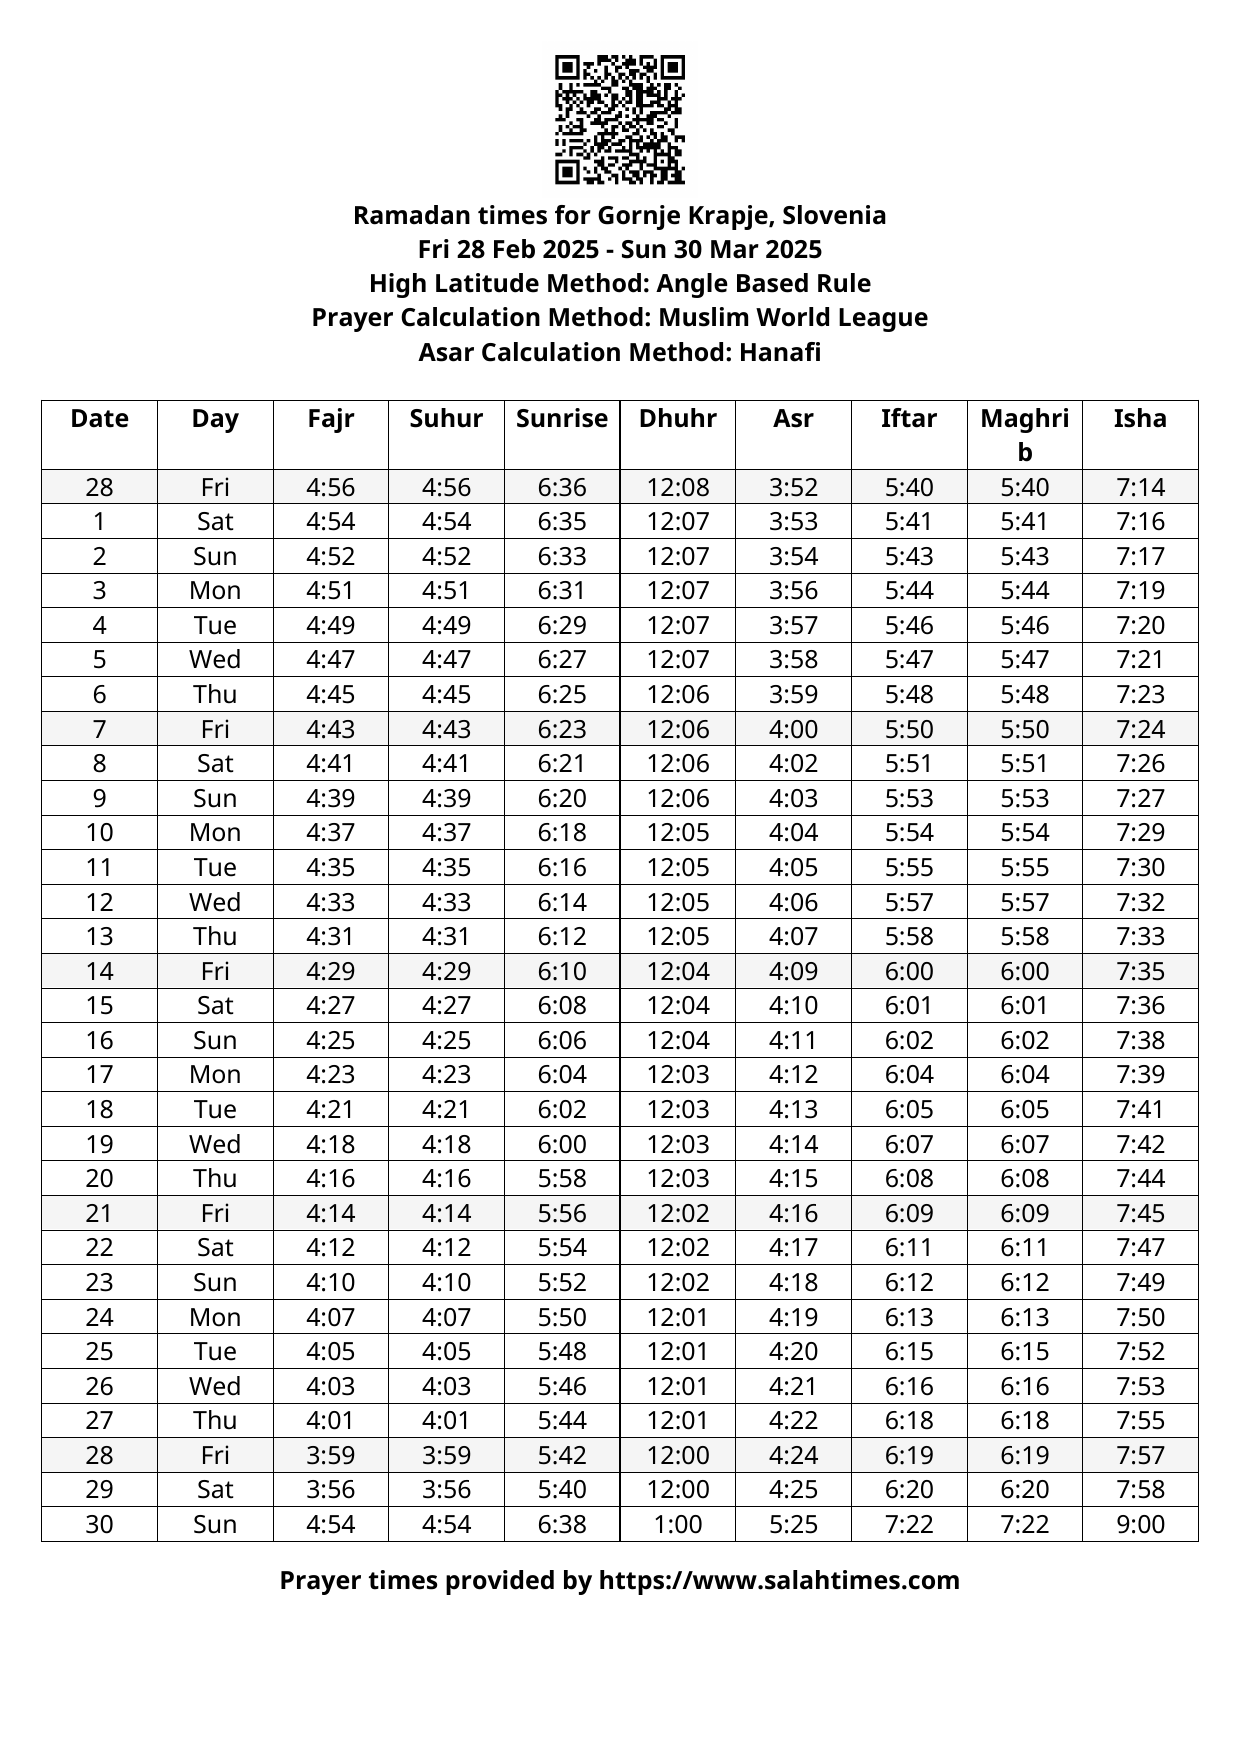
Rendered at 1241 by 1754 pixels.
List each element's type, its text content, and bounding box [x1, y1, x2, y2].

table_cell 5:42 [505, 1438, 619, 1472]
table_cell 10 [42, 816, 157, 849]
table_cell 4:07 [736, 919, 851, 953]
table_cell 6:31 [505, 574, 619, 607]
table_cell 6:27 [505, 643, 619, 676]
table_cell Tue [158, 1092, 273, 1126]
table_cell 12:05 [621, 919, 735, 953]
table_cell 6:36 [505, 470, 619, 503]
table_cell 4:10 [736, 989, 851, 1022]
table_cell 5:40 [505, 1473, 619, 1506]
table_cell 6:15 [852, 1334, 967, 1368]
table_cell 12:00 [621, 1438, 735, 1472]
table_cell 6:01 [852, 989, 967, 1022]
table_cell 12:05 [621, 885, 735, 918]
table_cell Sun [158, 781, 273, 814]
table_cell 5:50 [505, 1300, 619, 1333]
table_cell 1 [42, 504, 157, 538]
table_cell Fri [158, 470, 273, 503]
table_cell 5:44 [852, 574, 967, 607]
table_cell 4:18 [389, 1127, 504, 1160]
table_cell Wed [158, 1369, 273, 1402]
table_cell 12:03 [621, 1058, 735, 1091]
table_cell 7:38 [1083, 1023, 1198, 1057]
table_cell 4:16 [736, 1196, 851, 1229]
table_cell 6:11 [968, 1231, 1082, 1264]
table_cell 14 [42, 954, 157, 987]
table_cell 12:03 [621, 1092, 735, 1126]
table_cell 12:05 [621, 816, 735, 849]
table_cell 5:47 [968, 643, 1082, 676]
table_cell 4:20 [736, 1334, 851, 1368]
table_cell 7:14 [1083, 470, 1198, 503]
table_cell 7:17 [1083, 539, 1198, 572]
table_cell 6:05 [968, 1092, 1082, 1126]
table_cell 7:57 [1083, 1438, 1198, 1472]
table_cell 4:22 [736, 1404, 851, 1437]
table_cell 4:21 [389, 1092, 504, 1126]
table_cell 6:09 [852, 1196, 967, 1229]
table_cell 5:57 [852, 885, 967, 918]
table_cell Mon [158, 1300, 273, 1333]
table_cell Fri [158, 1196, 273, 1229]
table_header Dhuhr [621, 401, 735, 469]
table_cell 4:52 [389, 539, 504, 572]
table_cell 7:30 [1083, 850, 1198, 884]
table_cell 12:01 [621, 1369, 735, 1402]
table_cell 5:25 [736, 1507, 851, 1541]
table_cell 6:33 [505, 539, 619, 572]
table_cell 5:54 [505, 1231, 619, 1264]
table_cell 6:02 [968, 1023, 1082, 1057]
table_cell 6:05 [852, 1092, 967, 1126]
table_cell 4:27 [274, 989, 388, 1022]
table_cell 5 [42, 643, 157, 676]
table_cell 7:22 [852, 1507, 967, 1541]
table_cell 12:07 [621, 643, 735, 676]
table_cell Sat [158, 989, 273, 1022]
table_cell 7:22 [968, 1507, 1082, 1541]
table_cell 2 [42, 539, 157, 572]
text Prayer Calculation Method: Muslim World League [42, 300, 1198, 334]
table_cell 12:07 [621, 574, 735, 607]
table_cell 6:16 [968, 1369, 1082, 1402]
table_cell 12:06 [621, 781, 735, 814]
table_cell 4:14 [389, 1196, 504, 1229]
table_cell 7:52 [1083, 1334, 1198, 1368]
table_cell 5:58 [852, 919, 967, 953]
table_cell 3:54 [736, 539, 851, 572]
table_cell 5:40 [852, 470, 967, 503]
table_cell 4:23 [389, 1058, 504, 1091]
table_cell 6:18 [505, 816, 619, 849]
table_cell Thu [158, 677, 273, 711]
table_cell 5:50 [852, 712, 967, 745]
table_cell 3:56 [736, 574, 851, 607]
table_cell 6:20 [968, 1473, 1082, 1506]
table_header Fajr [274, 401, 388, 469]
table_cell 7:53 [1083, 1369, 1198, 1402]
table_cell 4:21 [274, 1092, 388, 1126]
table_cell 4:15 [736, 1161, 851, 1195]
table_cell 4:33 [274, 885, 388, 918]
table_cell 4:07 [389, 1300, 504, 1333]
table_cell 6:13 [852, 1300, 967, 1333]
table_cell 7:55 [1083, 1404, 1198, 1437]
text Asar Calculation Method: Hanafi [42, 334, 1198, 368]
table_cell 4:27 [389, 989, 504, 1022]
table_cell 4:17 [736, 1231, 851, 1264]
table_cell 6:16 [852, 1369, 967, 1402]
table_cell 5:53 [968, 781, 1082, 814]
table_cell 6:07 [852, 1127, 967, 1160]
table_cell 4:10 [389, 1265, 504, 1299]
table_cell 12:02 [621, 1265, 735, 1299]
table_header Suhur [389, 401, 504, 469]
table_cell 6:04 [852, 1058, 967, 1091]
table_cell 4:49 [389, 608, 504, 642]
table_cell 4:01 [389, 1404, 504, 1437]
table_cell 4:45 [274, 677, 388, 711]
table_cell 5:54 [852, 816, 967, 849]
table_cell 5:54 [968, 816, 1082, 849]
table_cell 6:21 [505, 746, 619, 780]
table_cell Fri [158, 954, 273, 987]
table_cell Wed [158, 885, 273, 918]
table_cell 3:53 [736, 504, 851, 538]
table_cell 12:04 [621, 1023, 735, 1057]
table_cell 12:06 [621, 677, 735, 711]
table_cell 6:38 [505, 1507, 619, 1541]
table_cell Mon [158, 574, 273, 607]
table_cell 5:51 [852, 746, 967, 780]
table_cell 4:05 [389, 1334, 504, 1368]
table_cell 28 [42, 470, 157, 503]
table_cell 6:14 [505, 885, 619, 918]
table_header Sunrise [505, 401, 619, 469]
table_cell 4:23 [274, 1058, 388, 1091]
table_cell 13 [42, 919, 157, 953]
table_cell 3:57 [736, 608, 851, 642]
table_cell 7:36 [1083, 989, 1198, 1022]
table_cell 3:59 [389, 1438, 504, 1472]
table_cell 4:37 [389, 816, 504, 849]
table_cell 7:35 [1083, 954, 1198, 987]
table_cell 6:08 [852, 1161, 967, 1195]
table_cell 5:48 [968, 677, 1082, 711]
table_header Day [158, 401, 273, 469]
table_cell 5:58 [505, 1161, 619, 1195]
table_cell 4:16 [274, 1161, 388, 1195]
table_cell 4:54 [389, 504, 504, 538]
table_cell 5:41 [968, 504, 1082, 538]
table_cell 4:05 [274, 1334, 388, 1368]
table_cell 12 [42, 885, 157, 918]
table_cell 4:06 [736, 885, 851, 918]
table_cell 5:46 [505, 1369, 619, 1402]
table_cell 28 [42, 1438, 157, 1472]
table_cell Thu [158, 919, 273, 953]
table_cell 7:44 [1083, 1161, 1198, 1195]
table_cell 22 [42, 1231, 157, 1264]
table_cell 6:01 [968, 989, 1082, 1022]
text Fri 28 Feb 2025 - Sun 30 Mar 2025 [42, 232, 1198, 266]
table_cell 4:33 [389, 885, 504, 918]
table_cell Sun [158, 1265, 273, 1299]
table_cell 6:12 [968, 1265, 1082, 1299]
table_cell 23 [42, 1265, 157, 1299]
table_cell 12:07 [621, 608, 735, 642]
table_cell 5:55 [968, 850, 1082, 884]
text Prayer times provided by https://www.salahtimes.com [42, 1563, 1198, 1597]
table_cell 12:06 [621, 746, 735, 780]
table_cell 7:21 [1083, 643, 1198, 676]
table_cell 4:03 [274, 1369, 388, 1402]
table_cell 4:52 [274, 539, 388, 572]
table_cell 6:02 [505, 1092, 619, 1126]
table_cell 6:11 [852, 1231, 967, 1264]
table_cell 5:47 [852, 643, 967, 676]
table_cell 12:01 [621, 1300, 735, 1333]
table_cell 12:02 [621, 1196, 735, 1229]
table_cell 4:19 [736, 1300, 851, 1333]
table_cell 7:29 [1083, 816, 1198, 849]
table_cell 4:12 [736, 1058, 851, 1091]
table_cell 7:50 [1083, 1300, 1198, 1333]
table_cell 4:35 [389, 850, 504, 884]
table_cell 7:32 [1083, 885, 1198, 918]
table_cell 6:00 [968, 954, 1082, 987]
table_cell 7:23 [1083, 677, 1198, 711]
table_cell 5:53 [852, 781, 967, 814]
table_cell 5:43 [968, 539, 1082, 572]
table_cell 1:00 [621, 1507, 735, 1541]
table_cell 7:24 [1083, 712, 1198, 745]
table_cell 5:52 [505, 1265, 619, 1299]
table_cell 6:19 [852, 1438, 967, 1472]
table_cell 6:12 [505, 919, 619, 953]
table_header Iftar [852, 401, 967, 469]
table_cell 6:08 [505, 989, 619, 1022]
table_cell 3:56 [274, 1473, 388, 1506]
table_cell 7:42 [1083, 1127, 1198, 1160]
table_cell 12:07 [621, 539, 735, 572]
table_cell 5:48 [852, 677, 967, 711]
table_cell 27 [42, 1404, 157, 1437]
table_cell 3:59 [274, 1438, 388, 1472]
table_cell 4:47 [274, 643, 388, 676]
table_cell 4:25 [389, 1023, 504, 1057]
table_cell 5:56 [505, 1196, 619, 1229]
table_cell 4:31 [274, 919, 388, 953]
table_cell Wed [158, 643, 273, 676]
table_cell 7:19 [1083, 574, 1198, 607]
table_cell 4:03 [736, 781, 851, 814]
table_cell 4:02 [736, 746, 851, 780]
table_cell 6:00 [852, 954, 967, 987]
table_cell 4:39 [274, 781, 388, 814]
table_cell 5:40 [968, 470, 1082, 503]
table_cell 26 [42, 1369, 157, 1402]
table_cell Sat [158, 746, 273, 780]
table_cell 12:01 [621, 1334, 735, 1368]
table_cell 4:29 [389, 954, 504, 987]
table_cell 9:00 [1083, 1507, 1198, 1541]
table_cell 4:03 [389, 1369, 504, 1402]
table_cell 5:43 [852, 539, 967, 572]
table_cell 7:39 [1083, 1058, 1198, 1091]
table_cell 6:13 [968, 1300, 1082, 1333]
table_cell 4:14 [274, 1196, 388, 1229]
table_cell 5:44 [505, 1404, 619, 1437]
table_cell 4:37 [274, 816, 388, 849]
table_cell 12:05 [621, 850, 735, 884]
table_cell Tue [158, 1334, 273, 1368]
table_cell 4:47 [389, 643, 504, 676]
table_cell 18 [42, 1092, 157, 1126]
table_cell 24 [42, 1300, 157, 1333]
table_cell 12:06 [621, 712, 735, 745]
table_cell Tue [158, 850, 273, 884]
table_cell 4:01 [274, 1404, 388, 1437]
table_cell 6:09 [968, 1196, 1082, 1229]
table_header Isha [1083, 401, 1198, 469]
table_cell 12:04 [621, 954, 735, 987]
table_cell 6:00 [505, 1127, 619, 1160]
table_cell 4:31 [389, 919, 504, 953]
table_cell Mon [158, 816, 273, 849]
table_cell 4:56 [274, 470, 388, 503]
table_cell 5:50 [968, 712, 1082, 745]
table_cell 16 [42, 1023, 157, 1057]
table_cell 19 [42, 1127, 157, 1160]
table_cell 6:04 [505, 1058, 619, 1091]
picture [542, 41, 699, 198]
table_cell 12:03 [621, 1127, 735, 1160]
table_cell Sat [158, 504, 273, 538]
table_header Maghrib [968, 401, 1082, 469]
table_cell 4:39 [389, 781, 504, 814]
table_cell 4:05 [736, 850, 851, 884]
table_cell 6:18 [852, 1404, 967, 1437]
table_cell 29 [42, 1473, 157, 1506]
table_cell 4:12 [274, 1231, 388, 1264]
table_cell 4:54 [274, 1507, 388, 1541]
table_cell 6:12 [852, 1265, 967, 1299]
table_cell 5:55 [852, 850, 967, 884]
table_cell 6:08 [968, 1161, 1082, 1195]
table_cell 4:35 [274, 850, 388, 884]
table_cell Sun [158, 539, 273, 572]
table_cell 6:15 [968, 1334, 1082, 1368]
table_cell 3:59 [736, 677, 851, 711]
table_cell 4:00 [736, 712, 851, 745]
table_cell 7 [42, 712, 157, 745]
table_cell 4:43 [274, 712, 388, 745]
table_cell 4:18 [274, 1127, 388, 1160]
table_cell Sat [158, 1231, 273, 1264]
table_cell 4:29 [274, 954, 388, 987]
table_cell 4:51 [274, 574, 388, 607]
table_cell 12:04 [621, 989, 735, 1022]
table_cell 5:46 [968, 608, 1082, 642]
table_cell 4:07 [274, 1300, 388, 1333]
table_cell 4 [42, 608, 157, 642]
table_cell Sat [158, 1473, 273, 1506]
table_cell 4:24 [736, 1438, 851, 1472]
table_cell 6:23 [505, 712, 619, 745]
table_cell 4:54 [274, 504, 388, 538]
table_cell Thu [158, 1161, 273, 1195]
table_cell 12:08 [621, 470, 735, 503]
table_cell 12:00 [621, 1473, 735, 1506]
table_cell Wed [158, 1127, 273, 1160]
table_cell 30 [42, 1507, 157, 1541]
table_cell 6:02 [852, 1023, 967, 1057]
text Ramadan times for Gornje Krapje, Slovenia [42, 198, 1198, 232]
table_cell 7:45 [1083, 1196, 1198, 1229]
table_cell 4:18 [736, 1265, 851, 1299]
table_cell 5:51 [968, 746, 1082, 780]
table_cell 3:52 [736, 470, 851, 503]
table_cell 5:46 [852, 608, 967, 642]
table_cell Tue [158, 608, 273, 642]
table_cell Sun [158, 1507, 273, 1541]
table_cell 6:16 [505, 850, 619, 884]
table_cell 3:56 [389, 1473, 504, 1506]
text High Latitude Method: Angle Based Rule [42, 266, 1198, 300]
table_cell 6:35 [505, 504, 619, 538]
table_cell 6:06 [505, 1023, 619, 1057]
table_cell 5:48 [505, 1334, 619, 1368]
table_cell 6:07 [968, 1127, 1082, 1160]
table_cell 20 [42, 1161, 157, 1195]
table_cell 21 [42, 1196, 157, 1229]
table_cell 6:04 [968, 1058, 1082, 1091]
table_cell 7:20 [1083, 608, 1198, 642]
table_cell 4:21 [736, 1369, 851, 1402]
table_cell 25 [42, 1334, 157, 1368]
table_cell 7:27 [1083, 781, 1198, 814]
table_cell 7:47 [1083, 1231, 1198, 1264]
table_cell 4:10 [274, 1265, 388, 1299]
table_cell 12:03 [621, 1161, 735, 1195]
table_cell 5:44 [968, 574, 1082, 607]
table_cell 12:01 [621, 1404, 735, 1437]
table_cell 6:20 [505, 781, 619, 814]
table_cell 4:25 [274, 1023, 388, 1057]
table_cell Fri [158, 712, 273, 745]
table_cell 7:58 [1083, 1473, 1198, 1506]
table_cell Fri [158, 1438, 273, 1472]
table_cell 6:10 [505, 954, 619, 987]
table_cell 4:45 [389, 677, 504, 711]
table_cell 7:26 [1083, 746, 1198, 780]
table_cell 12:02 [621, 1231, 735, 1264]
table_cell 4:56 [389, 470, 504, 503]
table_cell 7:16 [1083, 504, 1198, 538]
table_cell Mon [158, 1058, 273, 1091]
table_cell 6:19 [968, 1438, 1082, 1472]
table_cell 4:49 [274, 608, 388, 642]
table_cell 17 [42, 1058, 157, 1091]
table_cell 4:54 [389, 1507, 504, 1541]
table_cell 4:43 [389, 712, 504, 745]
table_cell 4:25 [736, 1473, 851, 1506]
table_header Date [42, 401, 157, 469]
table_cell Sun [158, 1023, 273, 1057]
table_cell 8 [42, 746, 157, 780]
table_cell 3:58 [736, 643, 851, 676]
table_cell 4:11 [736, 1023, 851, 1057]
table_cell 6:18 [968, 1404, 1082, 1437]
table_cell 6:20 [852, 1473, 967, 1506]
table_cell 5:57 [968, 885, 1082, 918]
table_cell 6:25 [505, 677, 619, 711]
table_cell 15 [42, 989, 157, 1022]
table_cell 4:09 [736, 954, 851, 987]
table_cell Thu [158, 1404, 273, 1437]
table_cell 6 [42, 677, 157, 711]
table_cell 9 [42, 781, 157, 814]
table_cell 6:29 [505, 608, 619, 642]
table_cell 4:51 [389, 574, 504, 607]
table_cell 3 [42, 574, 157, 607]
table_cell 7:41 [1083, 1092, 1198, 1126]
table_cell 4:04 [736, 816, 851, 849]
table_cell 4:12 [389, 1231, 504, 1264]
table_cell 4:14 [736, 1127, 851, 1160]
table_cell 4:16 [389, 1161, 504, 1195]
table_cell 7:49 [1083, 1265, 1198, 1299]
table_cell 5:58 [968, 919, 1082, 953]
table_header Asr [736, 401, 851, 469]
table_cell 7:33 [1083, 919, 1198, 953]
table_cell 5:41 [852, 504, 967, 538]
table_cell 11 [42, 850, 157, 884]
table_cell 4:41 [274, 746, 388, 780]
table_cell 4:41 [389, 746, 504, 780]
table_cell 12:07 [621, 504, 735, 538]
table_cell 4:13 [736, 1092, 851, 1126]
